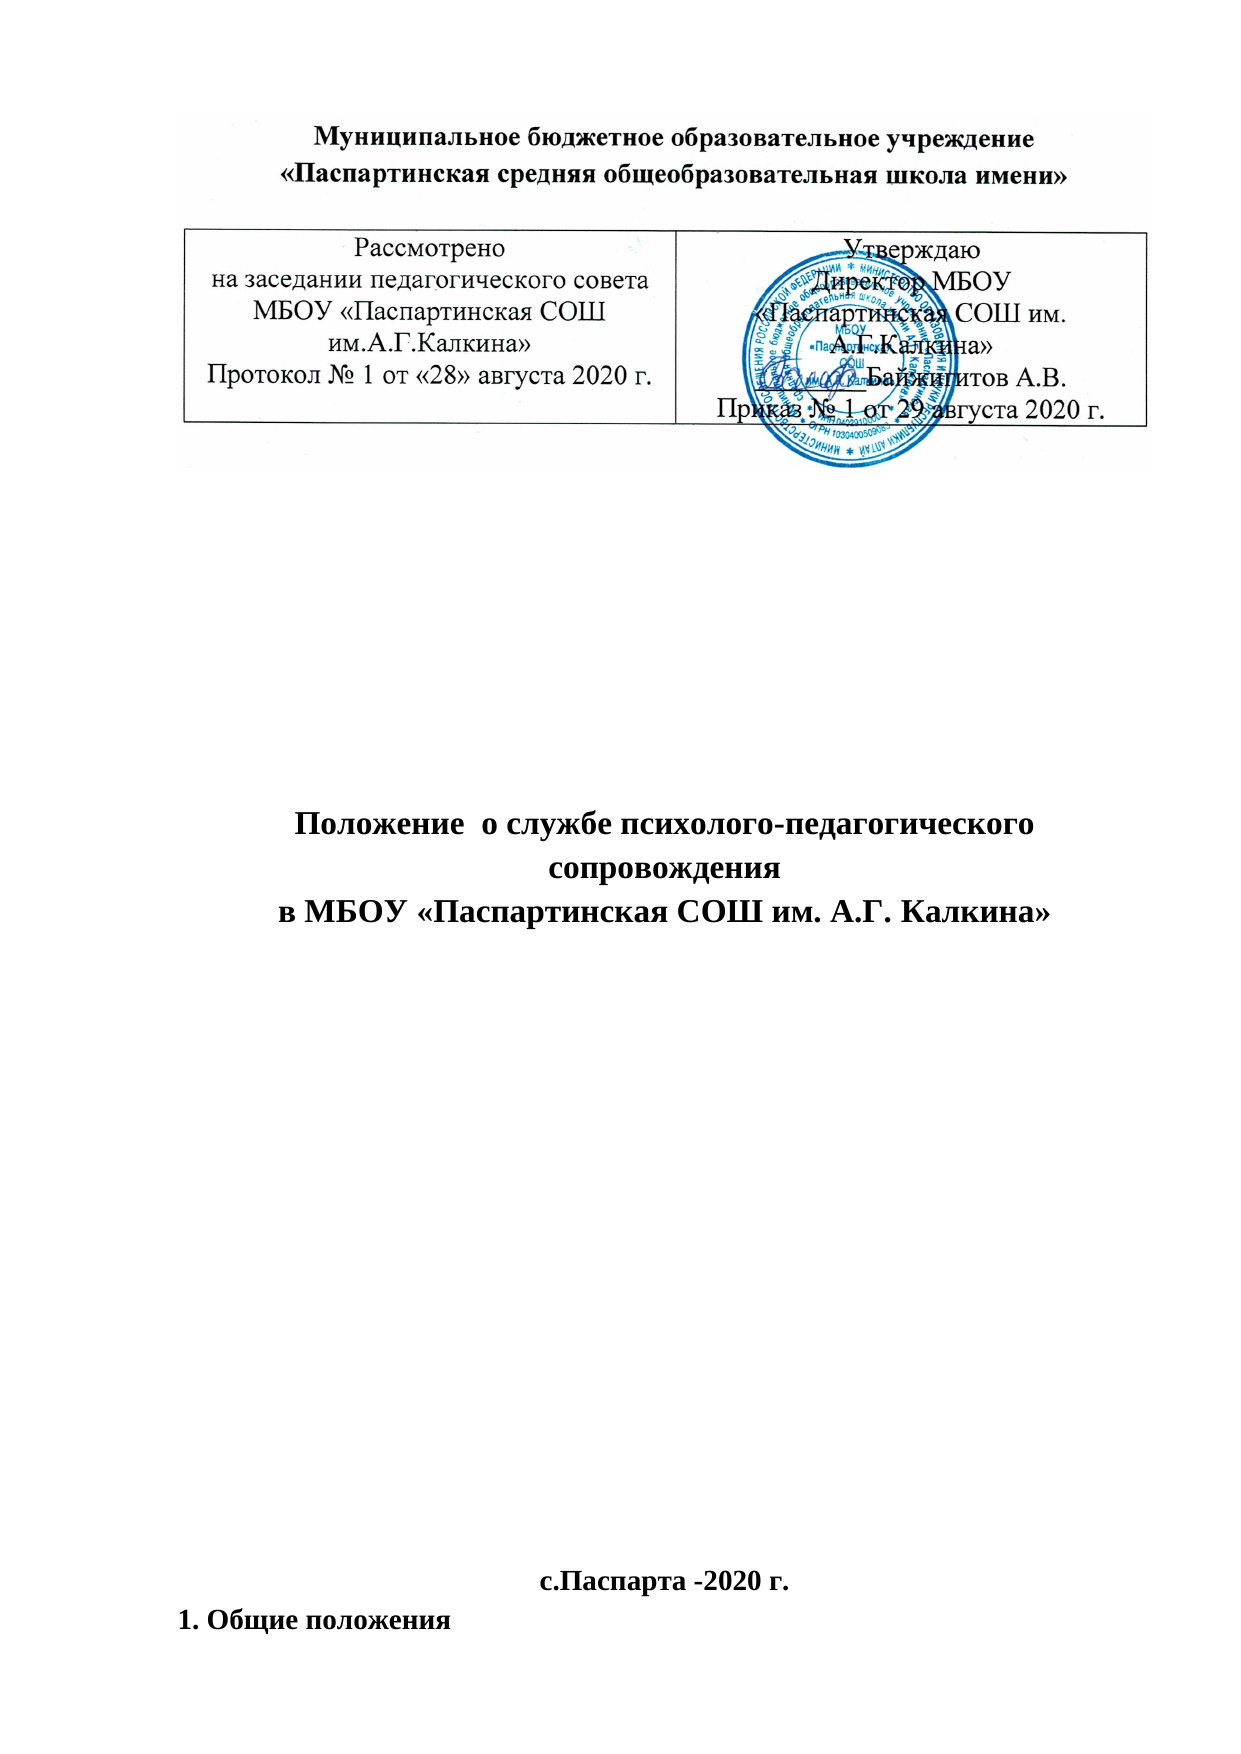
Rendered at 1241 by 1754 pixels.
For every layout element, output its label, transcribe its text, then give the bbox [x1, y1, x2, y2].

text Положение о службе психолого-педагогического сопровождения [177, 803, 1152, 886]
text в МБОУ «Паспартинская СОШ им. А.Г. Калкина» [177, 892, 1152, 930]
text 1. Общие положения [177, 1602, 1152, 1636]
text с.Паспарта -2020 г. [177, 1563, 1152, 1597]
